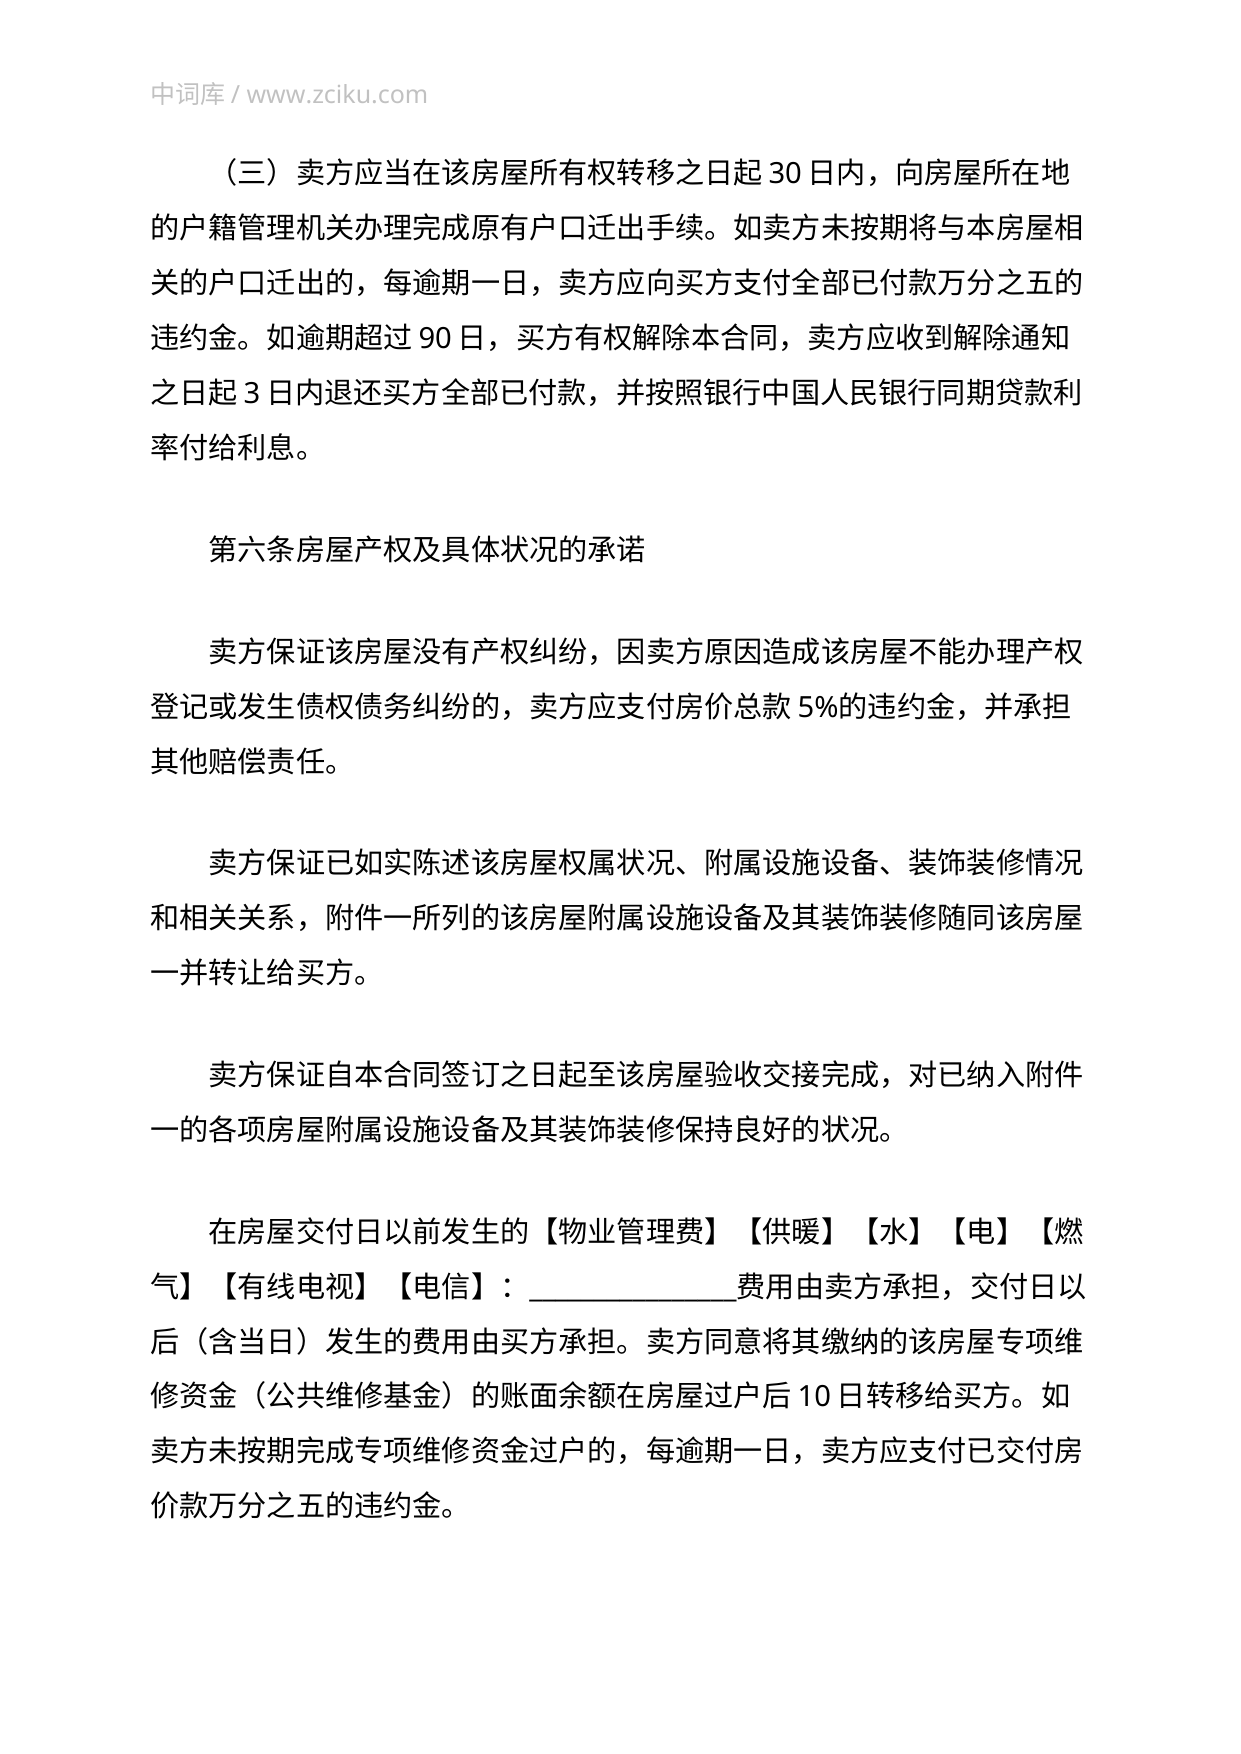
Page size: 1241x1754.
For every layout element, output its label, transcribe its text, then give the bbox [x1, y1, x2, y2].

text 第六条房屋产权及具体状况的承诺 [150, 527, 1090, 569]
text 在房屋交付日以前发生的【物业管理费】【供暖】【水】【电】【燃气】【有线电视】【电信】：________________费用由卖方承担，交付日以后（含当日）发生的费用由买方承担。卖方同意将其缴纳的该房屋专项维修资金（公共维修基金）的账面余额在房屋过户后10日转移给买方。如卖方未按期完成专项维修资金过户的，每逾期一日，卖方应支付已交付房价款万分之五的违约金。 [150, 1208, 1090, 1525]
text 卖方保证已如实陈述该房屋权属状况、附属设施设备、装饰装修情况和相关关系，附件一所列的该房屋附属设施设备及其装饰装修随同该房屋一并转让给买方。 [150, 840, 1090, 992]
text （三）卖方应当在该房屋所有权转移之日起30日内，向房屋所在地的户籍管理机关办理完成原有户口迁出手续。如卖方未按期将与本房屋相关的户口迁出的，每逾期一日，卖方应向买方支付全部已付款万分之五的违约金。如逾期超过90日，买方有权解除本合同，卖方应收到解除通知之日起3日内退还买方全部已付款，并按照银行中国人民银行同期贷款利率付给利息。 [150, 150, 1090, 467]
text 卖方保证自本合同签订之日起至该房屋验收交接完成，对已纳入附件一的各项房屋附属设施设备及其装饰装修保持良好的状况。 [150, 1052, 1090, 1149]
text 卖方保证该房屋没有产权纠纷，因卖方原因造成该房屋不能办理产权登记或发生债权债务纠纷的，卖方应支付房价总款5%的违约金，并承担其他赔偿责任。 [150, 628, 1090, 781]
